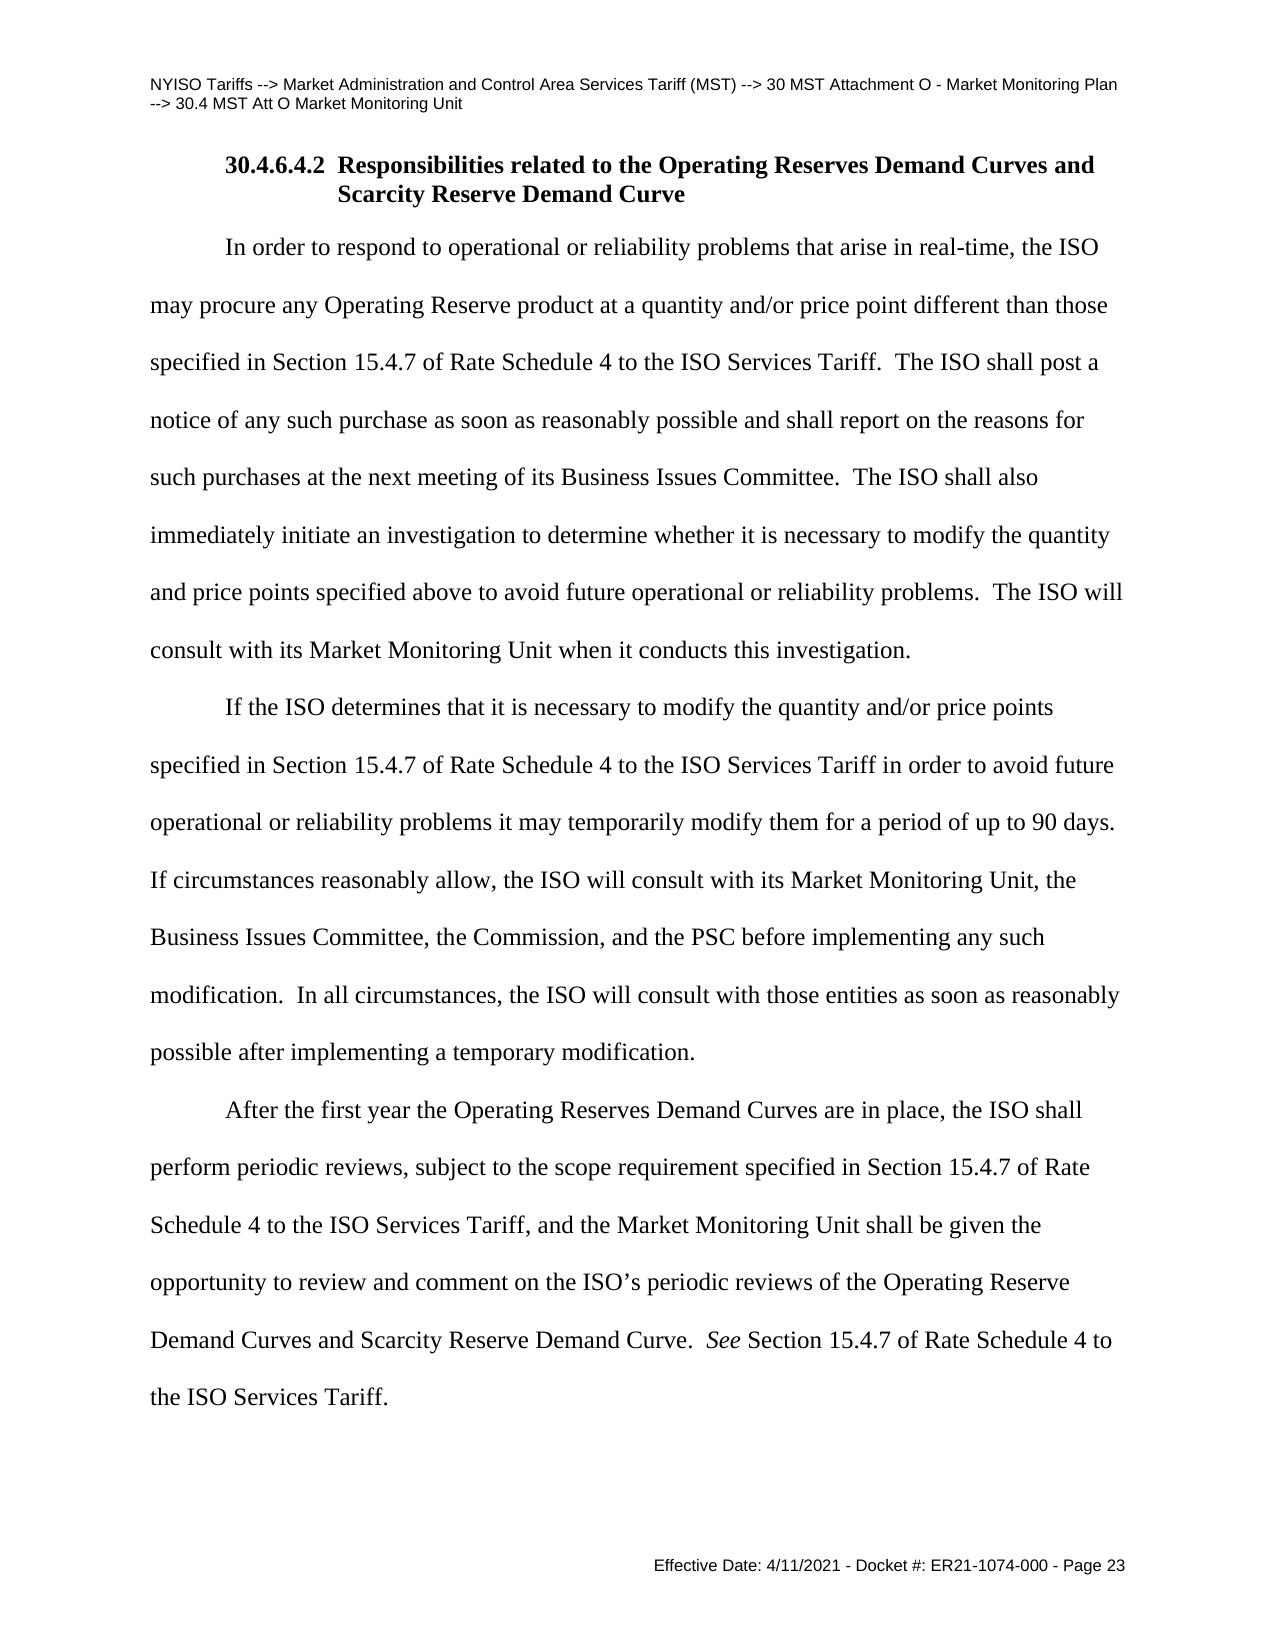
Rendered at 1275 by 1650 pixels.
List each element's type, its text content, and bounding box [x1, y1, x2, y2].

text If the ISO determines that it is necessary to modify the quantity and/or price points specified in Section 15.4.7 of Rate Schedule 4 to the ISO Services Tariff in order to avoid future operational or reliability problems it may temporarily modify them for a period of up to 90 days. If circumstances reasonably allow, the ISO will consult with its Market Monitoring Unit, the Business Issues Committee, the Commission, and the PSC before implementing any such modification. In all circumstances, the ISO will consult with those entities as soon as reasonably possible after implementing a temporary modification. [150, 692, 1125, 1066]
subtitle 30.4.6.4.2 Responsibilities related to the Operating Reserves Demand Curves and Scarcity Reserve Demand Curve [225, 150, 1125, 207]
text After the first year the Operating Reserves Demand Curves are in place, the ISO shall perform periodic reviews, subject to the scope requirement specified in Section 15.4.7 of Rate Schedule 4 to the ISO Services Tariff, and the Market Monitoring Unit shall be given the opportunity to review and comment on the ISO’s periodic reviews of the Operating Reserve Demand Curves and Scarcity Reserve Demand Curve. See Section 15.4.7 of Rate Schedule 4 to the ISO Services Tariff. [150, 1095, 1125, 1411]
text In order to respond to operational or reliability problems that arise in real-time, the ISO may procure any Operating Reserve product at a quantity and/or price point different than those specified in Section 15.4.7 of Rate Schedule 4 to the ISO Services Tariff. The ISO shall post a notice of any such purchase as soon as reasonably possible and shall report on the reasons for such purchases at the next meeting of its Business Issues Committee. The ISO shall also immediately initiate an investigation to determine whether it is necessary to modify the quantity and price points specified above to avoid future operational or reliability problems. The ISO will consult with its Market Monitoring Unit when it conducts this investigation. [150, 232, 1125, 664]
